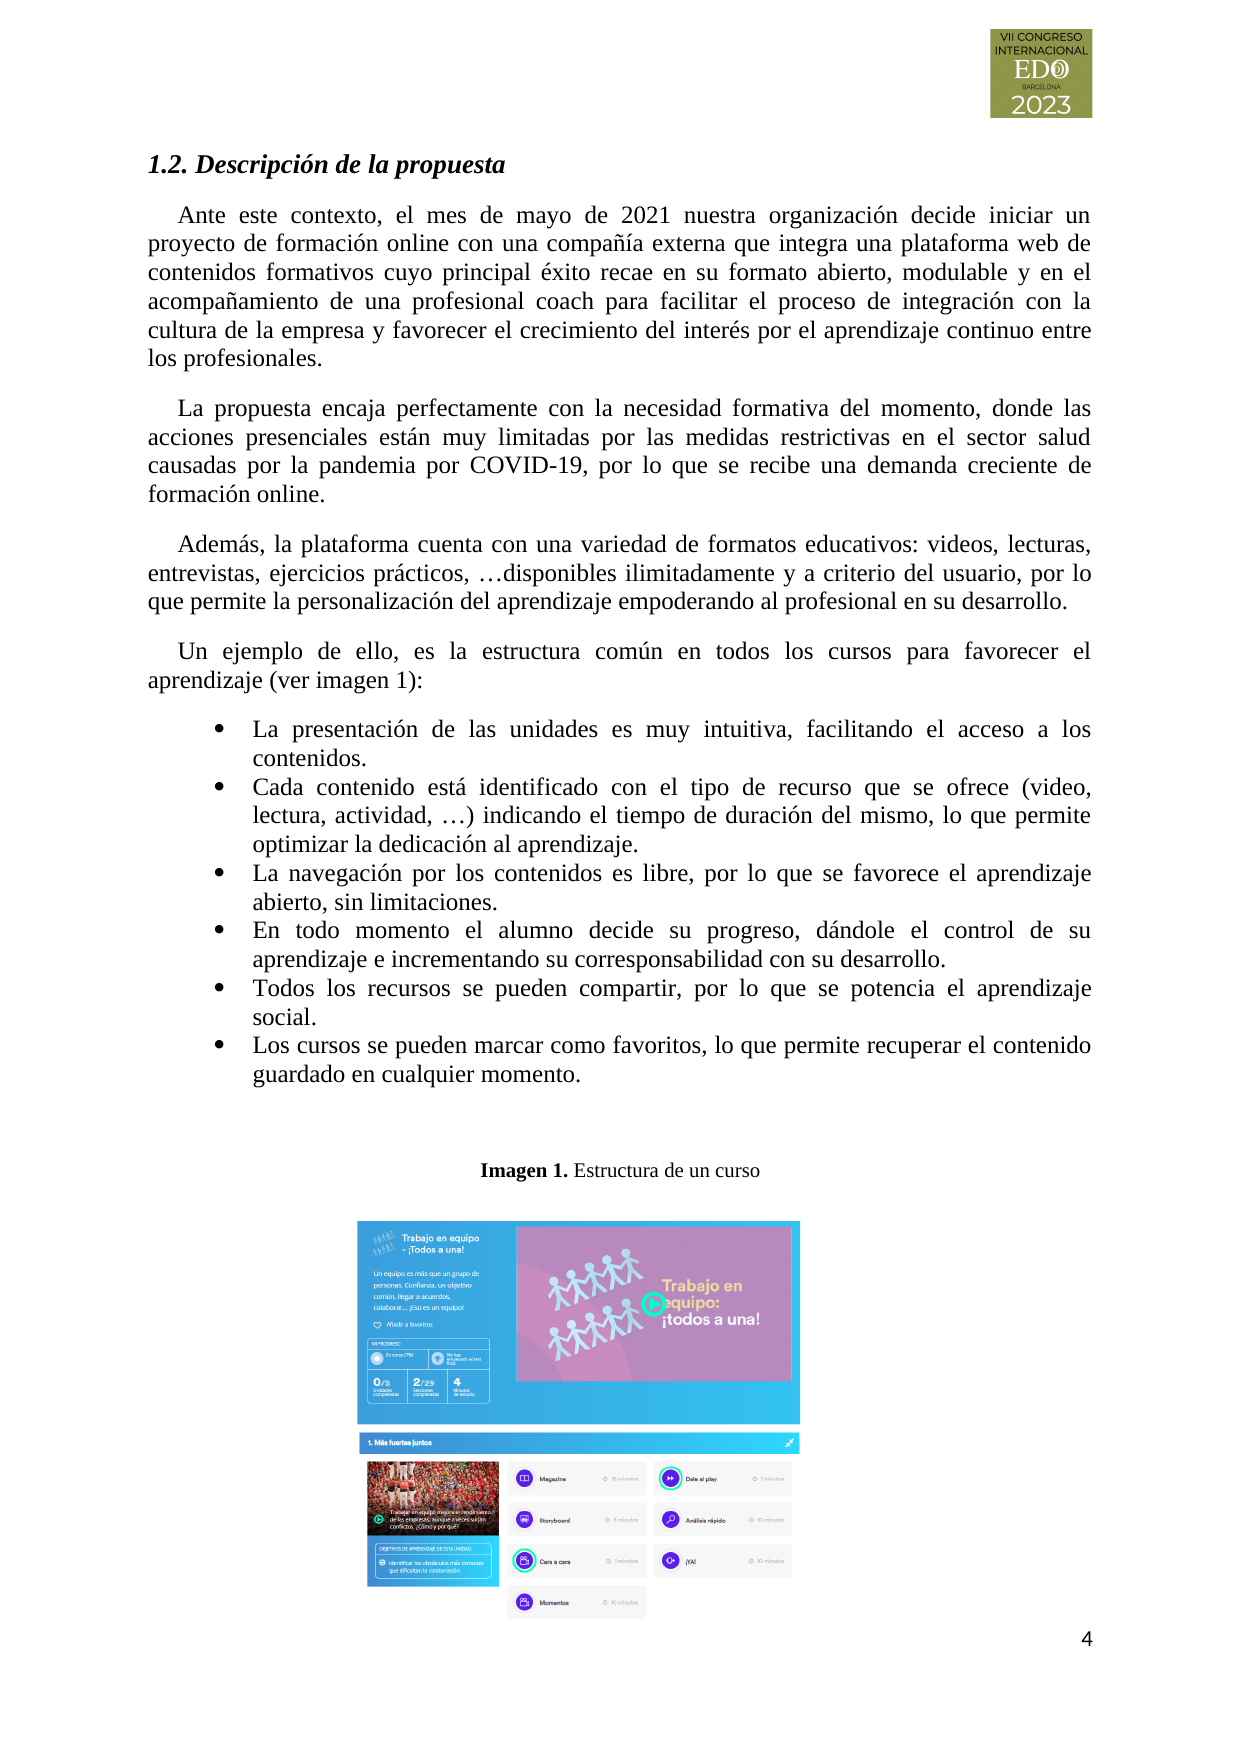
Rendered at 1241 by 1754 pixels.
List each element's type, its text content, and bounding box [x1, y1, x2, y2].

text La propuesta encaja perfectamente con la necesidad formativa del momento, donde las acciones presenciales están muy limitadas por las medidas restrictivas en el sector salud causadas por la pandemia por COVID-19, por lo que se recibe una demanda creciente de formación online. [148, 393, 1092, 508]
picture [990, 29, 1093, 118]
text Imagen 1. Estructura de un curso [148, 1158, 1092, 1182]
list En todo momento el alumno decide su progreso, dándole el control de su aprendizaje e incrementando su corresponsabilidad con su desarrollo. [215, 916, 1092, 973]
text 1.2. Descripción de la propuesta [148, 148, 1092, 179]
list Los cursos se pueden marcar como favoritos, lo que permite recuperar el contenido guardado en cualquier momento. [215, 1031, 1092, 1088]
list La presentación de las unidades es muy intuitiva, facilitando el acceso a los contenidos. [215, 714, 1092, 772]
picture [357, 1221, 801, 1618]
text Además, la plataforma cuenta con una variedad de formatos educativos: videos, lecturas, entrevistas, ejercicios prácticos, …disponibles ilimitadamente y a criterio del usuario, por lo que permite la personalización del aprendizaje empoderando al profesional en su desarrollo. [148, 529, 1092, 615]
list Todos los recursos se pueden compartir, por lo que se potencia el aprendizaje social. [215, 973, 1092, 1031]
text Ante este contexto, el mes de mayo de 2021 nuestra organización decide iniciar un proyecto de formación online con una compañía externa que integra una plataforma web de contenidos formativos cuyo principal éxito recae en su formato abierto, modulable y en el acompañamiento de una profesional coach para facilitar el proceso de integración con la cultura de la empresa y favorecer el crecimiento del interés por el aprendizaje continuo entre los profesionales. [148, 200, 1092, 372]
list Cada contenido está identificado con el tipo de recurso que se ofrece (video, lectura, actividad, …) indicando el tiempo de duración del mismo, lo que permite optimizar la dedicación al aprendizaje. [215, 772, 1092, 858]
list La navegación por los contenidos es libre, por lo que se favorece el aprendizaje abierto, sin limitaciones. [215, 858, 1092, 916]
text Un ejemplo de ello, es la estructura común en todos los cursos para favorecer el aprendizaje (ver imagen 1): [148, 636, 1092, 693]
